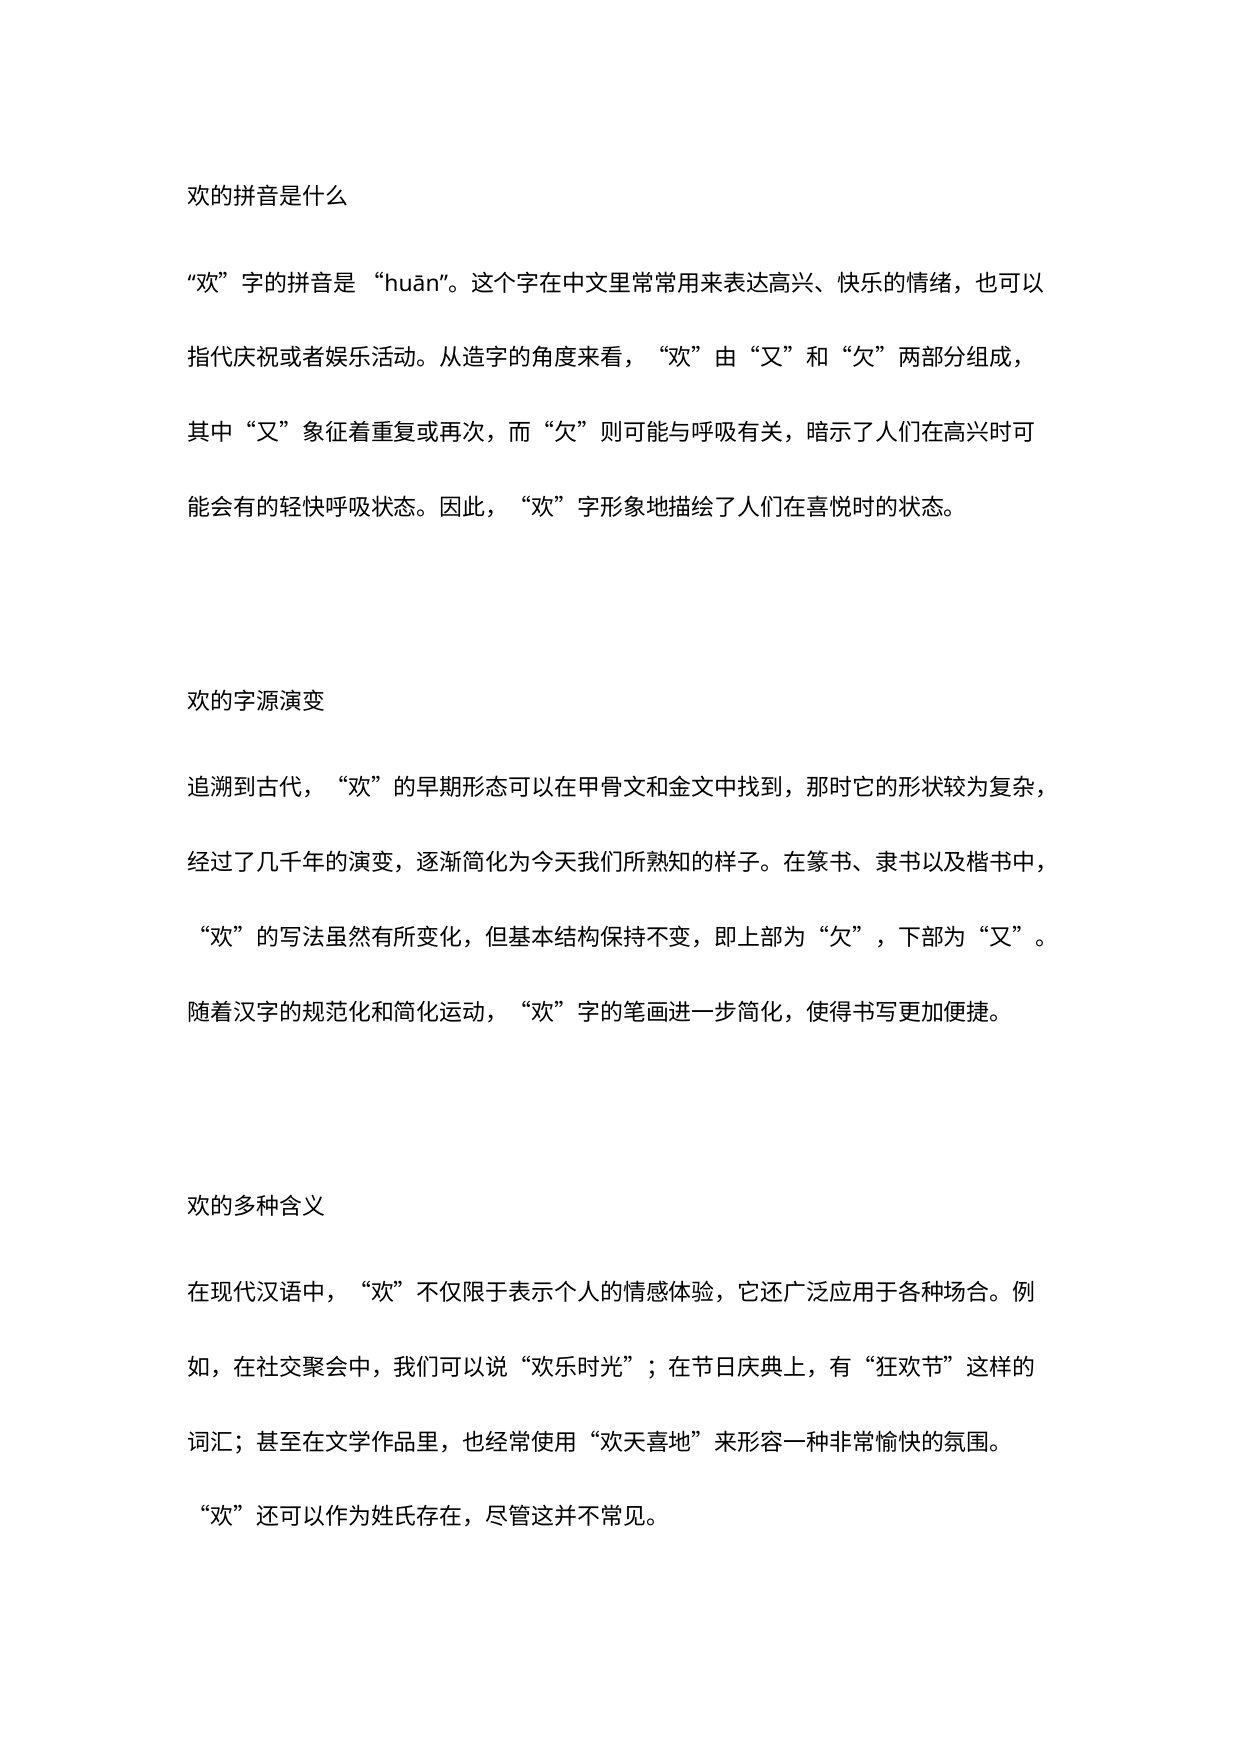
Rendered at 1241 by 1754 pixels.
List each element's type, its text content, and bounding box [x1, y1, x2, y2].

text “欢”字的拼音是 “huān”。这个字在中文里常常用来表达高兴、快乐的情绪，也可以指代庆祝或者娱乐活动。从造字的角度来看，“欢”由“又”和“欠”两部分组成，其中“又”象征着重复或再次，而“欠”则可能与呼吸有关，暗示了人们在高兴时可能会有的轻快呼吸状态。因此，“欢”字形象地描绘了人们在喜悦时的状态。 [187, 248, 1053, 538]
text 欢的字源演变 [187, 667, 1053, 732]
text 欢的多种含义 [187, 1172, 1053, 1237]
text 追溯到古代，“欢”的早期形态可以在甲骨文和金文中找到，那时它的形状较为复杂，经过了几千年的演变，逐渐简化为今天我们所熟知的样子。在篆书、隶书以及楷书中，“欢”的写法虽然有所变化，但基本结构保持不变，即上部为“欠”，下部为“又”。随着汉字的规范化和简化运动，“欢”字的笔画进一步简化，使得书写更加便捷。 [187, 753, 1053, 1042]
text 欢的拼音是什么 [187, 162, 1053, 227]
text 在现代汉语中，“欢”不仅限于表示个人的情感体验，它还广泛应用于各种场合。例如，在社交聚会中，我们可以说“欢乐时光”；在节日庆典上，有“狂欢节”这样的词汇；甚至在文学作品里，也经常使用“欢天喜地”来形容一种非常愉快的氛围。“欢”还可以作为姓氏存在，尽管这并不常见。 [187, 1258, 1053, 1547]
